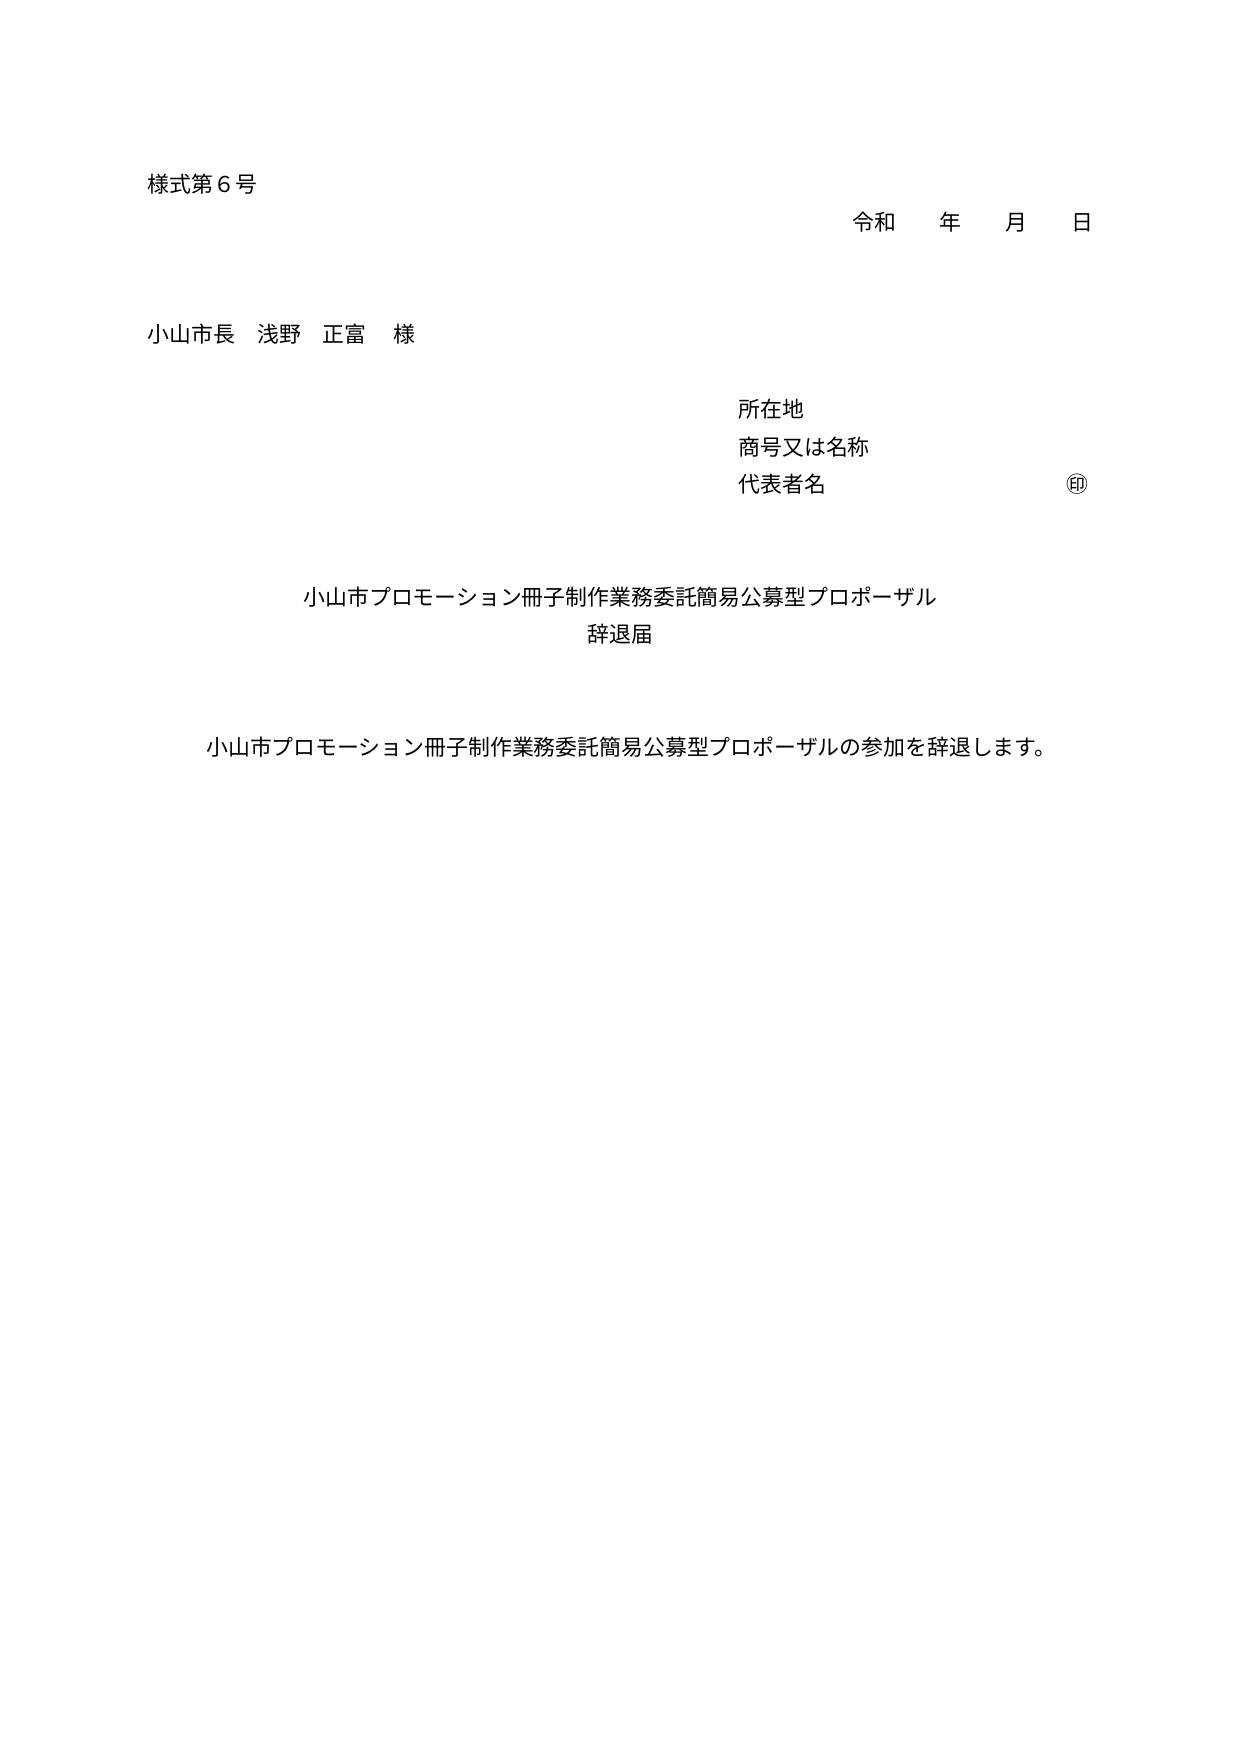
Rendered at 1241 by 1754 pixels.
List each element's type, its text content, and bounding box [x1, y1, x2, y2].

text 代表者名 ㊞ [148, 464, 1092, 502]
text 小山市プロモーション冊子制作業務委託簡易公募型プロポーザルの参加を辞退します。 [148, 727, 1092, 764]
text 小山市長 浅野 正富 様 [148, 314, 1092, 352]
text 所在地 [148, 389, 1092, 427]
text 辞退届 [148, 614, 1092, 652]
text 令和 年 月 日 [148, 202, 1092, 239]
text 様式第６号 [148, 164, 1092, 202]
text 小山市プロモーション冊子制作業務委託簡易公募型プロポーザル [148, 577, 1092, 614]
text 商号又は名称 [148, 427, 1092, 464]
